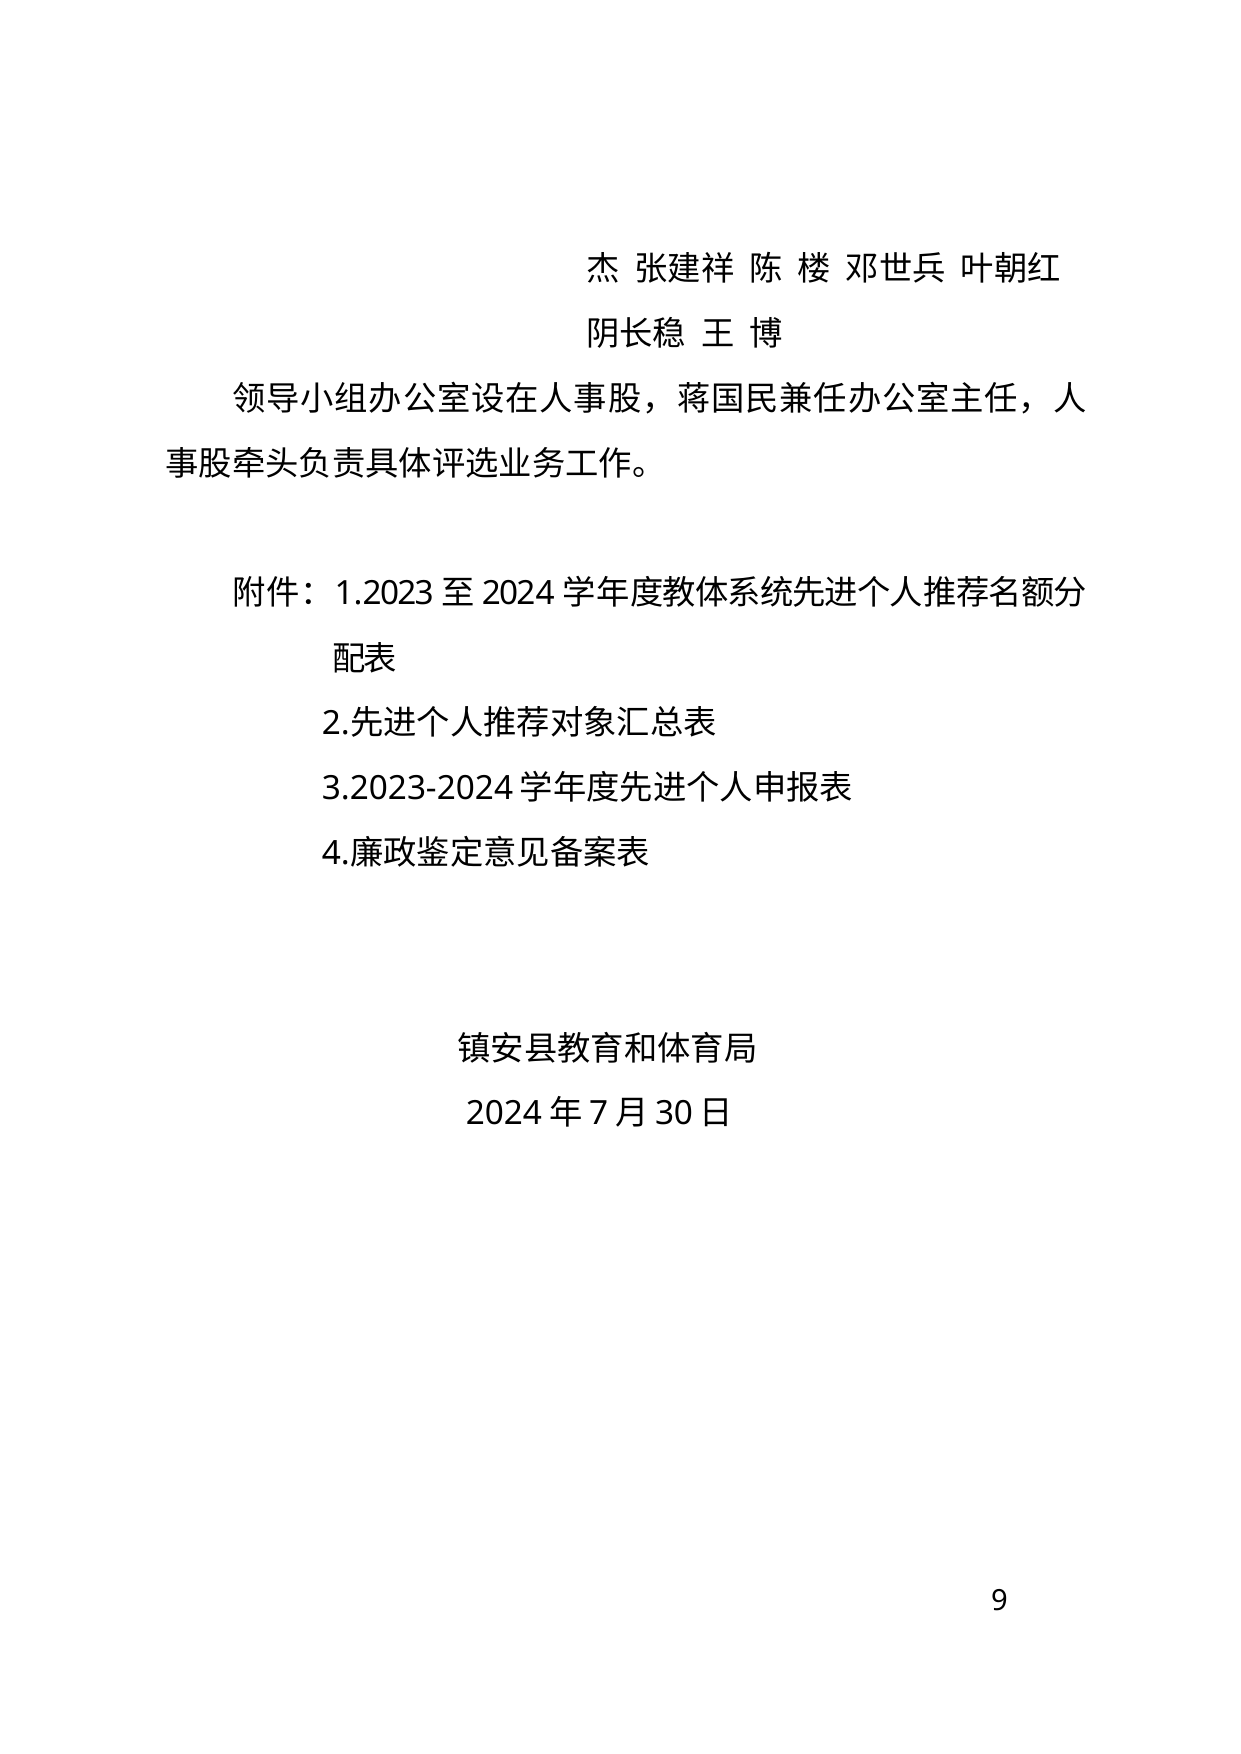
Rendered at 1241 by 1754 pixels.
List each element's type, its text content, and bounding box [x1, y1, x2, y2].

text 镇安县教育和体育局 [165, 1013, 1087, 1078]
text 4.廉政鉴定意见备案表 [165, 818, 1087, 883]
text 2.先进个人推荐对象汇总表 [165, 688, 1087, 753]
text 3.2023-2024学年度先进个人申报表 [165, 753, 1087, 818]
text 2024年7月30日 [165, 1078, 1087, 1143]
text 领导小组办公室设在人事股，蒋国民兼任办公室主任，人事股牵头负责具体评选业务工作。 [165, 363, 1087, 493]
text 附件：1.2023至2024学年度教体系统先进个人推荐名额分配表 [232, 558, 1087, 688]
text 各股室负责人：汤 欣 郑学义 陈建锋 蔡 超 张 杰 张建祥 陈 楼 邓世兵 叶朝红 阴长稳 王 博 [363, 233, 1087, 363]
